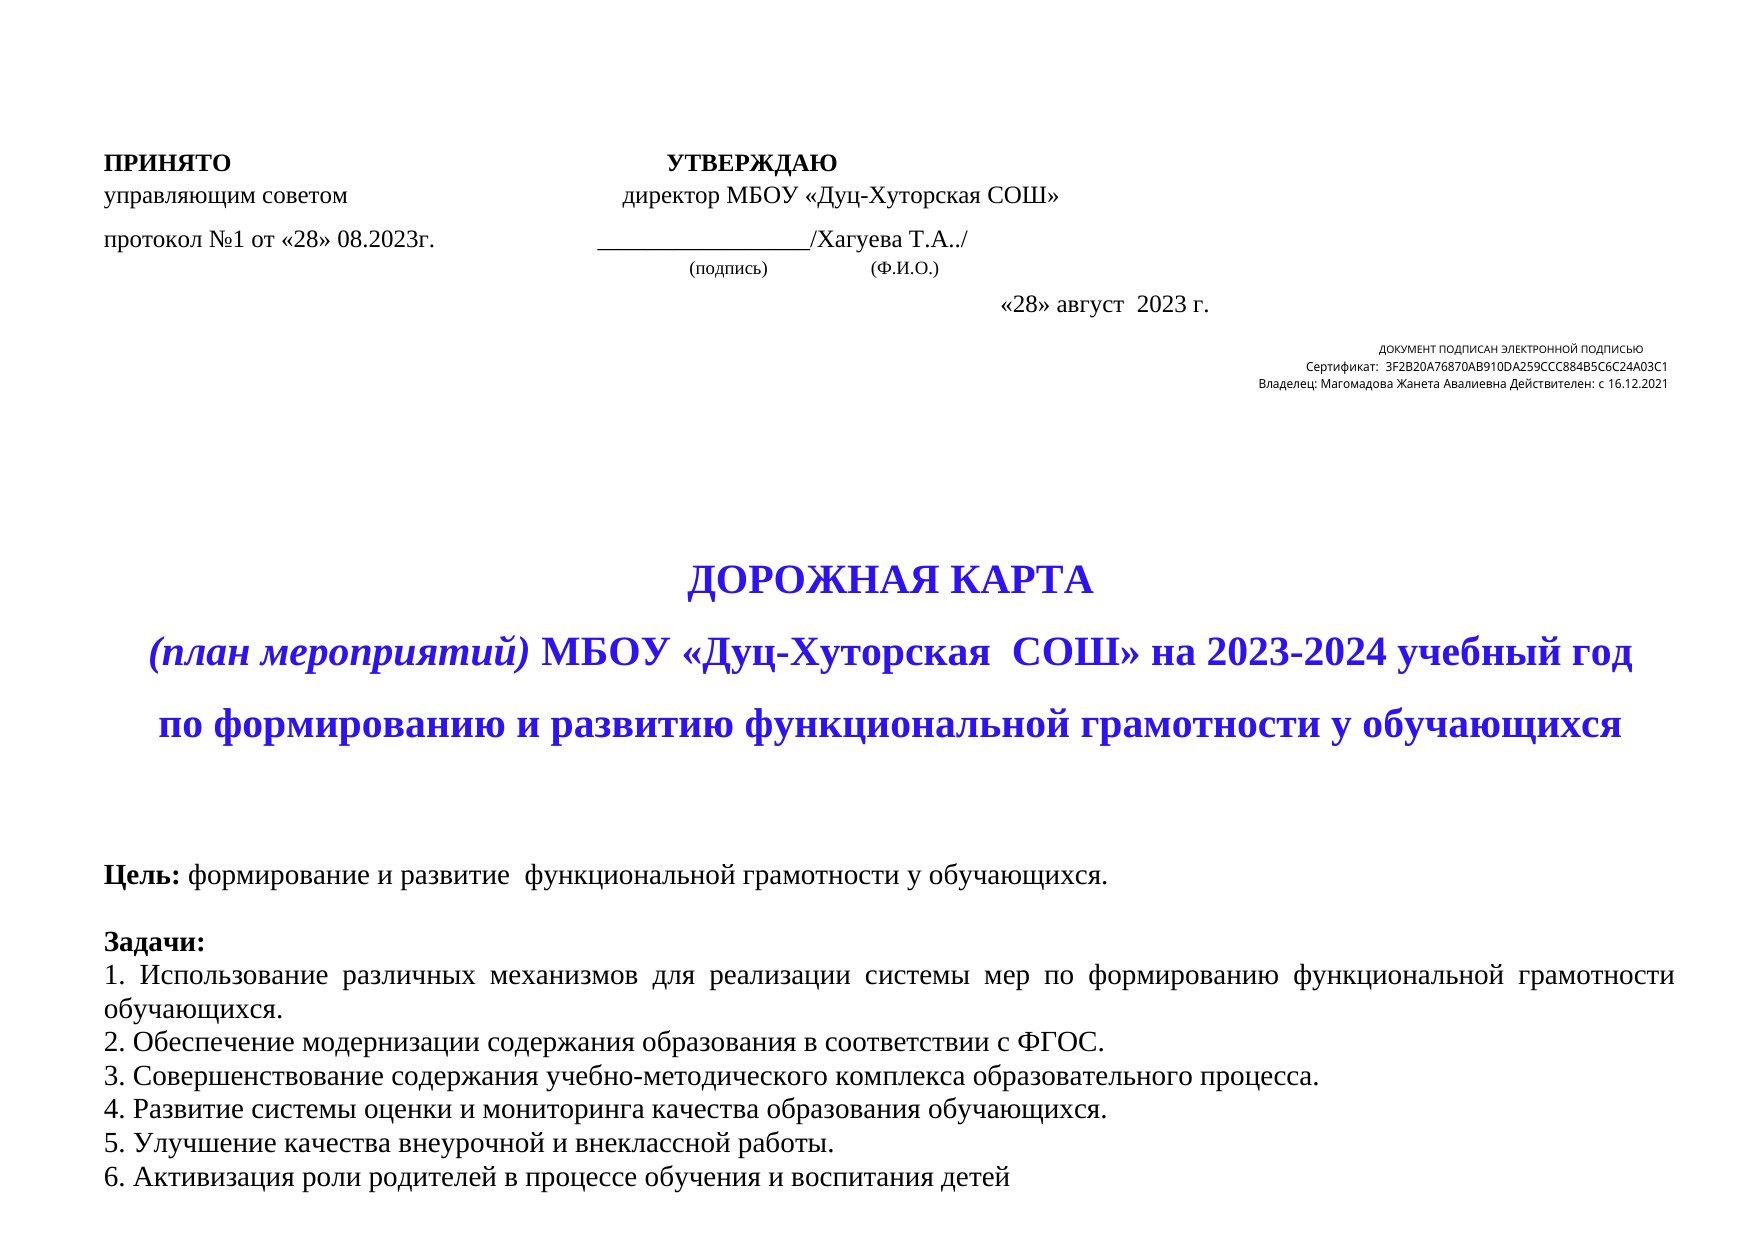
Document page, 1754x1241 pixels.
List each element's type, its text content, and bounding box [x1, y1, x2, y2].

text 1. Использование различных механизмов для реализации системы мер по формированию функциональной грамотности обучающихся. [103, 957, 1677, 1024]
text 3. Совершенствование содержания учебно-методического комплекса образовательного процесса. [103, 1058, 1677, 1092]
text Сертификат: 3F2B20A76870AB910DA259CCC884B5C6C24A03C1 [847, 358, 1668, 375]
text ПРИНЯТО УТВЕРЖДАЮ [103, 148, 1668, 176]
text Владелец: Магомадова Жанета Авалиевна Действителен: с 16.12.2021 [123, 375, 1668, 392]
text 5. Улучшение качества внеурочной и внеклассной работы. [103, 1125, 1677, 1159]
text ДОРОЖНАЯ КАРТА [103, 555, 1677, 603]
text (план мероприятий) МБОУ «Дуц-Хуторская СОШ» на 2023-2024 учебный год [103, 627, 1677, 675]
text ДОКУМЕНТ ПОДПИСАН ЭЛЕКТРОННОЙ ПОДПИСЬЮ [906, 343, 1643, 357]
text по формированию и развитию функциональной грамотности у обучающихся [103, 699, 1677, 747]
text Задачи: [103, 924, 1677, 957]
text управляющим советом директор МБОУ «Дуц-Хуторская СОШ» [103, 181, 1668, 209]
text (подпись) (Ф.И.О.) [103, 257, 1668, 278]
text «28» август 2023 г. [103, 289, 1668, 318]
text 4. Развитие системы оценки и мониторинга качества образования обучающихся. [103, 1092, 1677, 1125]
text протокол №1 от «28» 08.2023г. _________________/Хагуева Т.А../ [103, 224, 1668, 252]
text Цель: формирование и развитие функциональной грамотности у обучающихся. [103, 857, 1677, 890]
text 2. Обеспечение модернизации содержания образования в соответствии с ФГОС. [103, 1024, 1677, 1058]
text 6. Активизация роли родителей в процессе обучения и воспитания детей [103, 1159, 1677, 1192]
